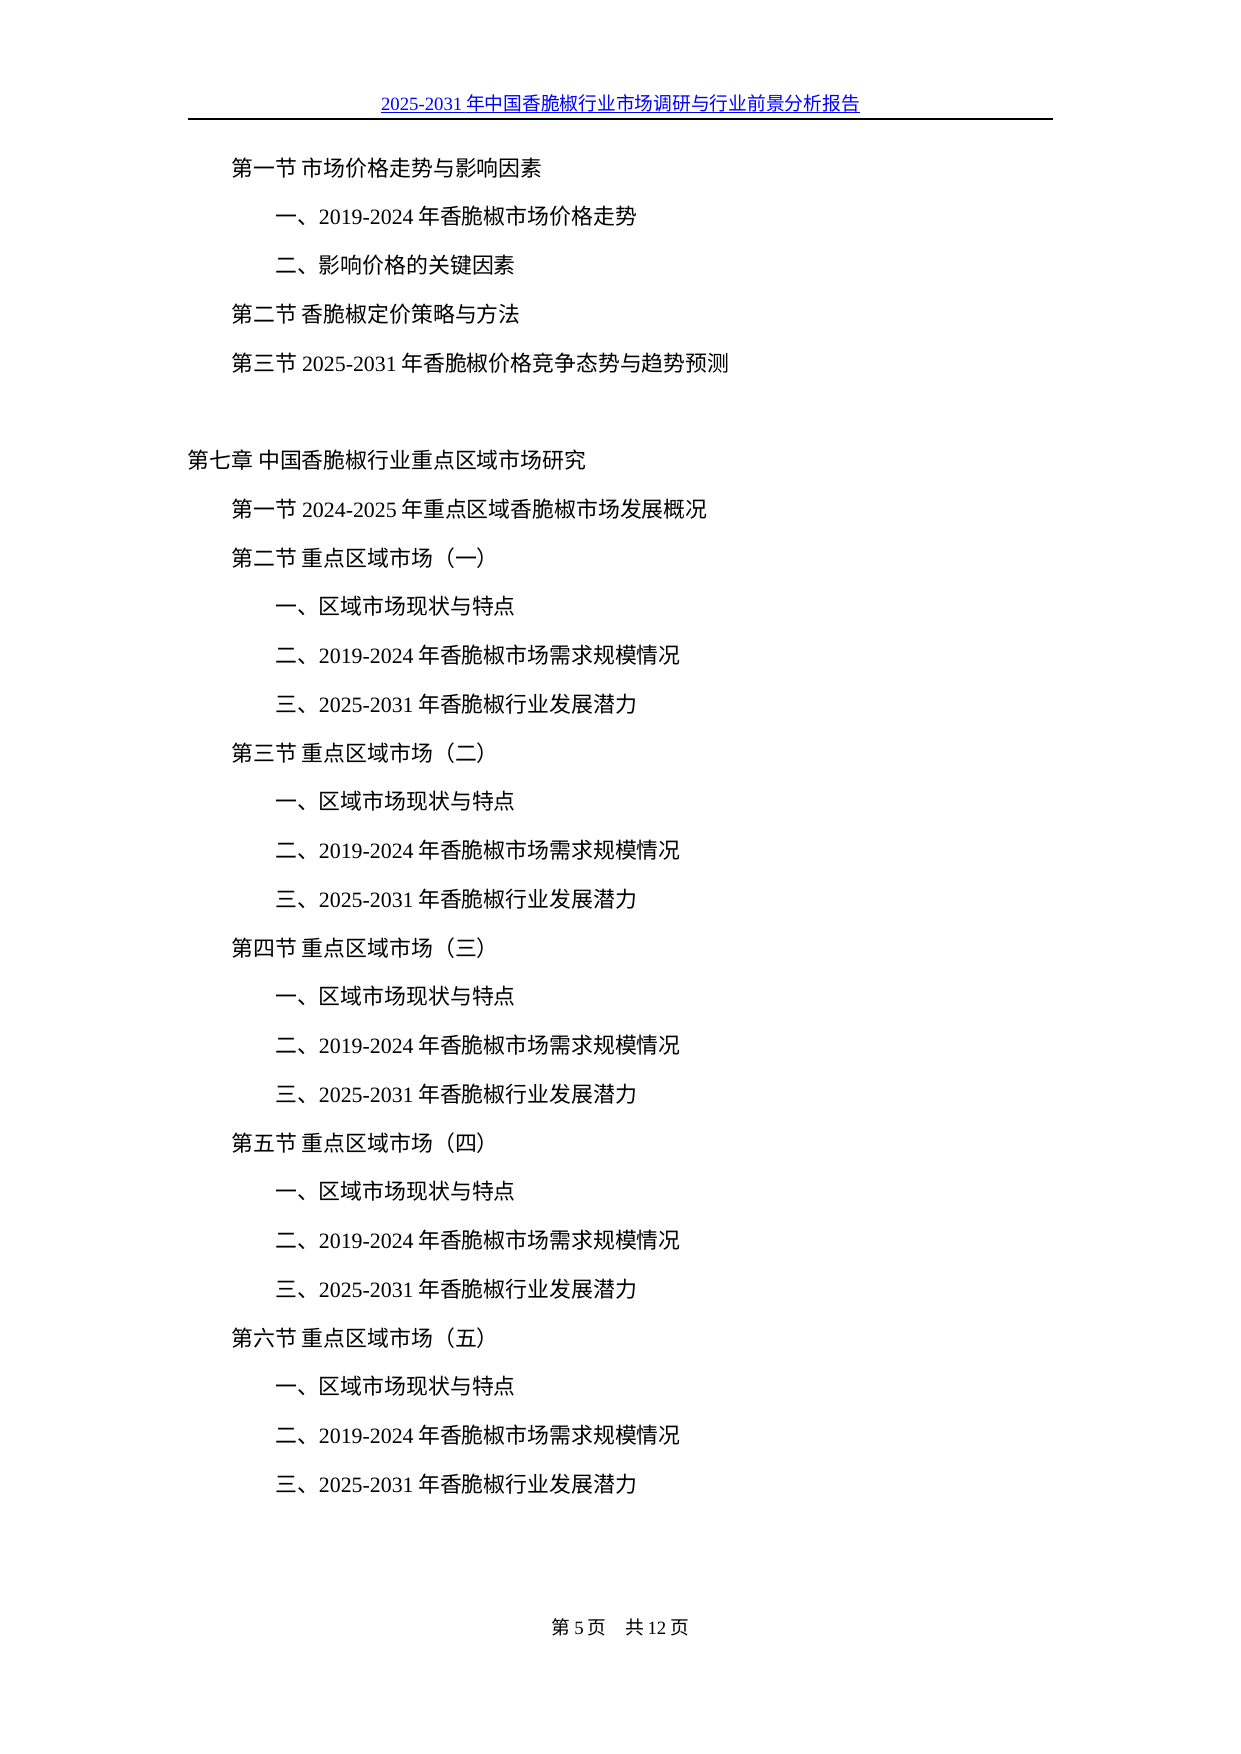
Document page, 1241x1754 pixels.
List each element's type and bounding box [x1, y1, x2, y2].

text [187, 150, 1053, 1499]
